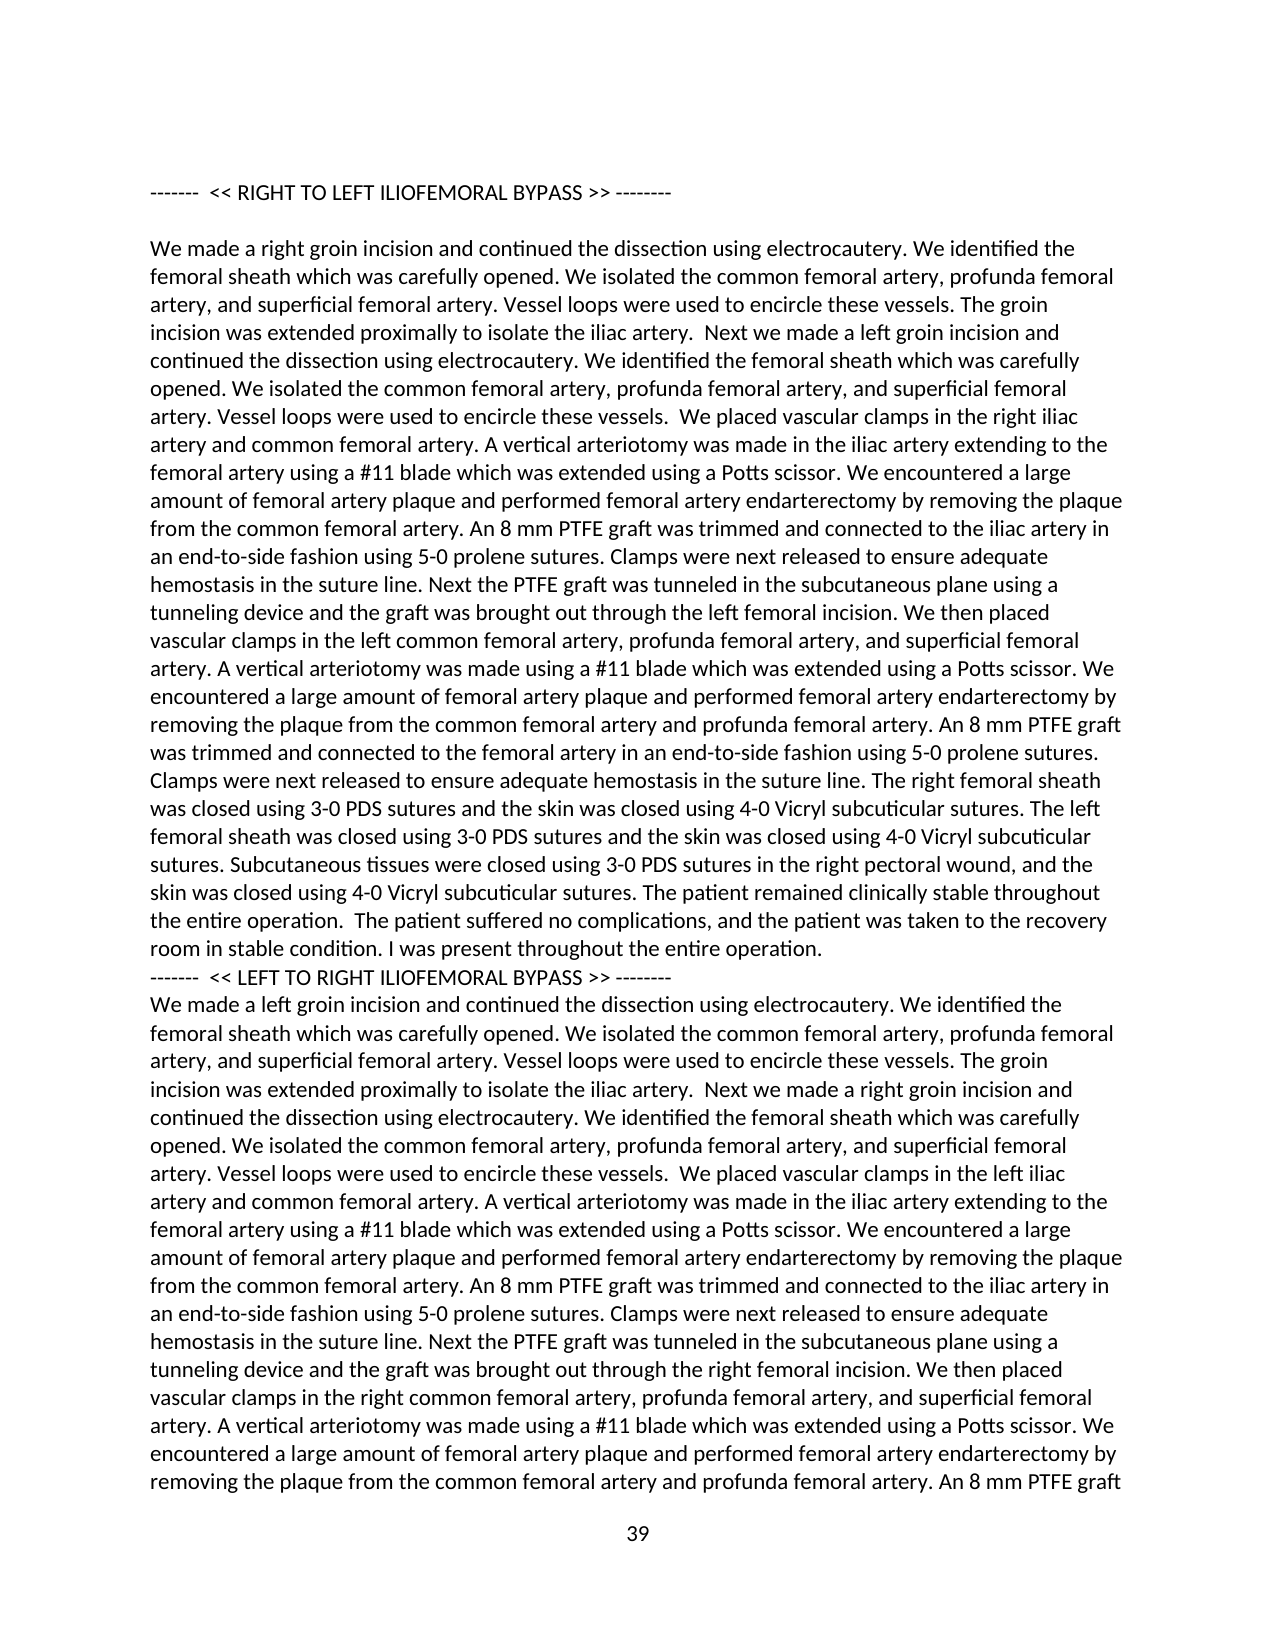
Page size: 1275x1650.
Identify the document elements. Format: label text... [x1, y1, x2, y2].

text ------- << RIGHT TO LEFT ILIOFEMORAL BYPASS >> -------- [150, 178, 1125, 206]
text We made a right groin incision and continued the dissection using electrocautery. We identified the femoral sheath which was carefully opened. We isolated the common femoral artery, profunda femoral artery, and superficial femoral artery. Vessel loops were used to encircle these vessels. The groin incision was extended proximally to isolate the iliac artery. Next we made a left groin incision and continued the dissection using electrocautery. We identified the femoral sheath which was carefully opened. We isolated the common femoral artery, profunda femoral artery, and superficial femoral artery. Vessel loops were used to encircle these vessels. We placed vascular clamps in the right iliac artery and common femoral artery. A vertical arteriotomy was made in the iliac artery extending to the femoral artery using a #11 blade which was extended using a Potts scissor. We encountered a large amount of femoral artery plaque and performed femoral artery endarterectomy by removing the plaque from the common femoral artery. An 8 mm PTFE graft was trimmed and connected to the iliac artery in an end-to-side fashion using 5-0 prolene sutures. Clamps were next released to ensure adequate hemostasis in the suture line. Next the PTFE graft was tunneled in the subcutaneous plane using a tunneling device and the graft was brought out through the left femoral incision. We then placed vascular clamps in the left common femoral artery, profunda femoral artery, and superficial femoral artery. A vertical arteriotomy was made using a #11 blade which was extended using a Potts scissor. We encountered a large amount of femoral artery plaque and performed femoral artery endarterectomy by removing the plaque from the common femoral artery and profunda femoral artery. An 8 mm PTFE graft was trimmed and connected to the femoral artery in an end-to-side fashion using 5-0 prolene sutures. Clamps were next released to ensure adequate hemostasis in the suture line. The right femoral sheath was closed using 3-0 PDS sutures and the skin was closed using 4-0 Vicryl subcuticular sutures. The left femoral sheath was closed using 3-0 PDS sutures and the skin was closed using 4-0 Vicryl subcuticular sutures. Subcutaneous tissues were closed using 3-0 PDS sutures in the right pectoral wound, and the skin was closed using 4-0 Vicryl subcuticular sutures. The patient remained clinically stable throughout the entire operation. The patient suffered no complications, and the patient was taken to the recovery room in stable condition. I was present throughout the entire operation. [150, 234, 1125, 963]
text ------- << LEFT TO RIGHT ILIOFEMORAL BYPASS >> -------- [150, 963, 1125, 991]
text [150, 991, 1125, 1495]
